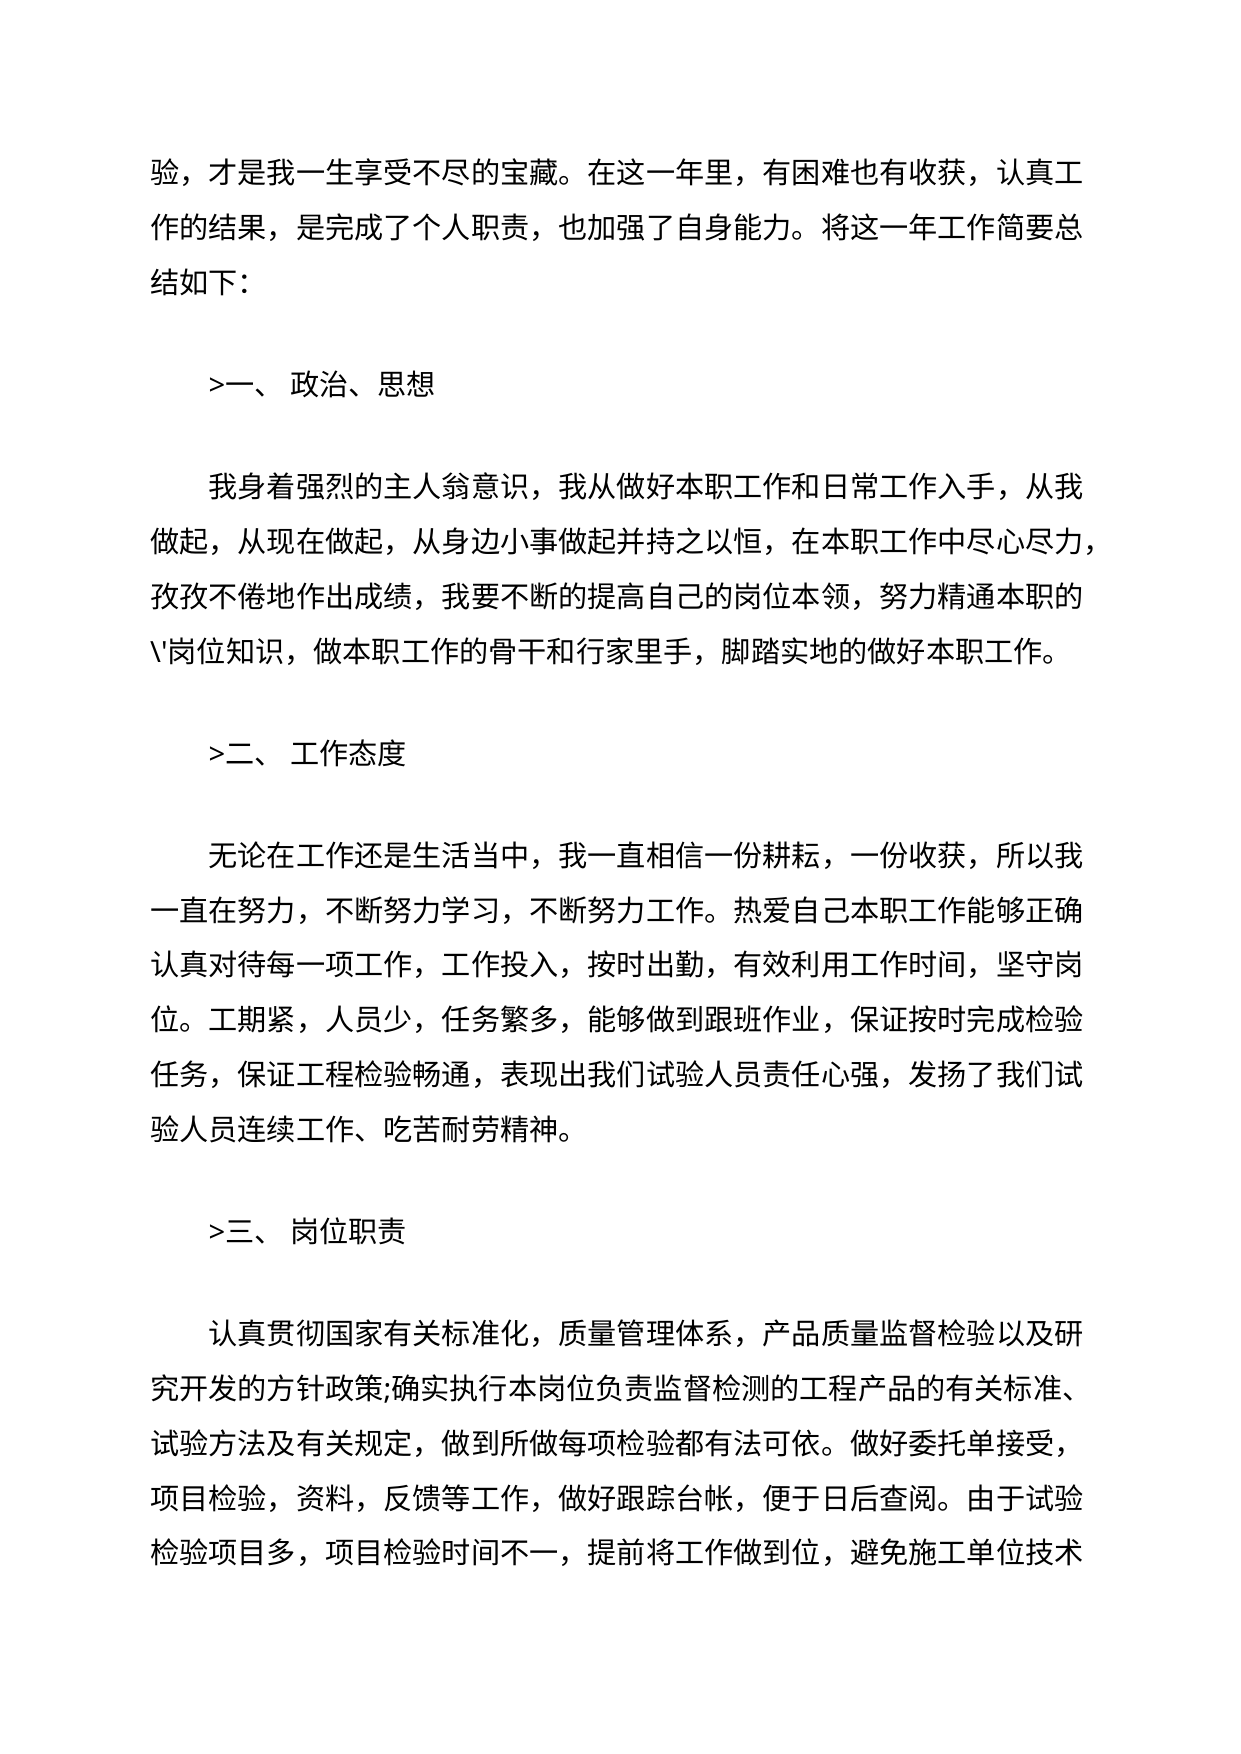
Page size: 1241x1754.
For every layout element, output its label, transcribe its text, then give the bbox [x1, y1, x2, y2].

text >一、 政治、思想 [150, 362, 1090, 404]
text >二、 工作态度 [150, 730, 1090, 773]
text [150, 1310, 1090, 1572]
text 我身着强烈的主人翁意识，我从做好本职工作和日常工作入手，从我做起，从现在做起，从身边小事做起并持之以恒，在本职工作中尽心尽力，孜孜不倦地作出成绩，我要不断的提高自己的岗位本领，努力精通本职的\'岗位知识，做本职工作的骨干和行家里手，脚踏实地的做好本职工作。 [150, 463, 1090, 671]
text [150, 150, 1090, 302]
text 无论在工作还是生活当中，我一直相信一份耕耘，一份收获，所以我一直在努力，不断努力学习，不断努力工作。热爱自己本职工作能够正确认真对待每一项工作，工作投入，按时出勤，有效利用工作时间，坚守岗位。工期紧，人员少，任务繁多，能够做到跟班作业，保证按时完成检验任务，保证工程检验畅通，表现出我们试验人员责任心强，发扬了我们试验人员连续工作、吃苦耐劳精神。 [150, 832, 1090, 1149]
text >三、 岗位职责 [150, 1208, 1090, 1251]
